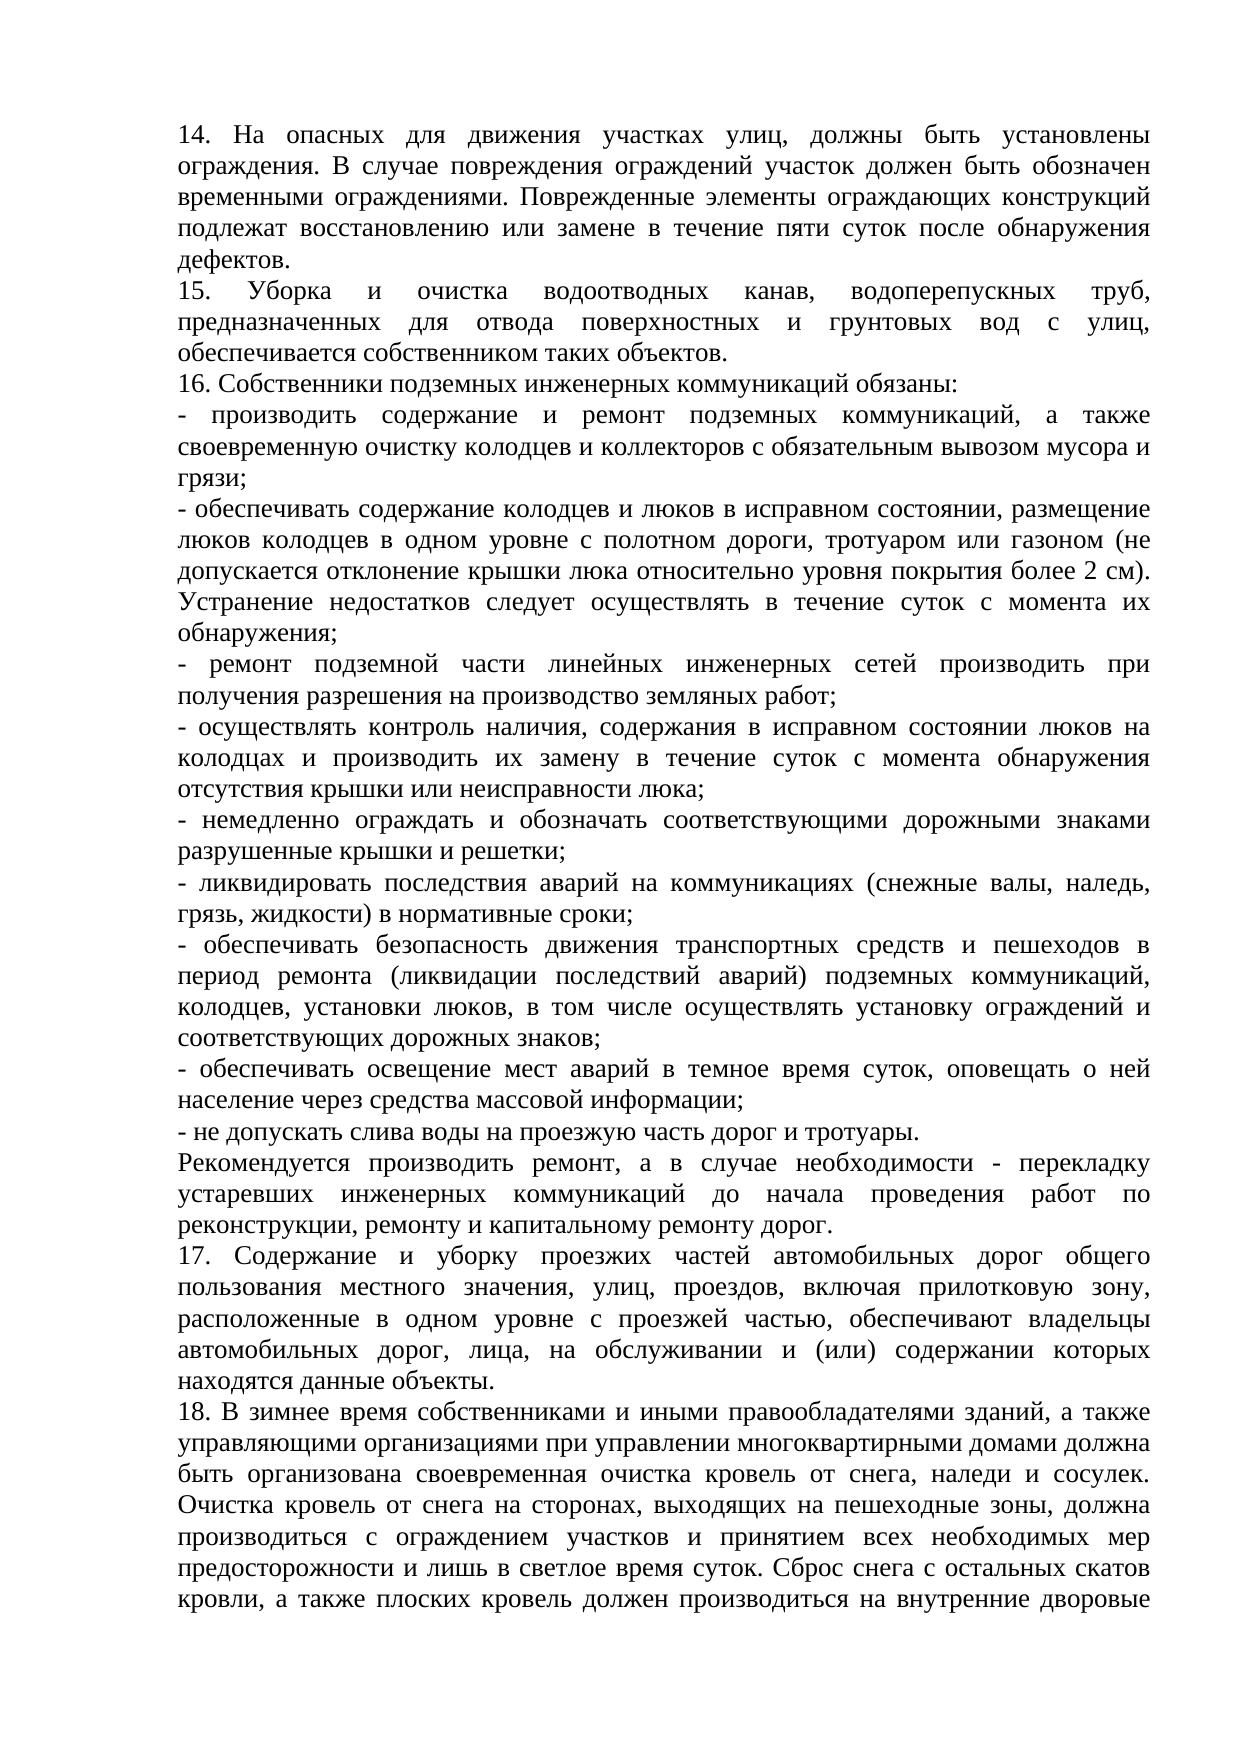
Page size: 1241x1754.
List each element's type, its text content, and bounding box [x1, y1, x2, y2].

text - не допускать слива воды на проезжую часть дорог и тротуары. [177, 1115, 1152, 1146]
text 16. Собственники подземных инженерных коммуникаций обязаны: [177, 367, 1152, 398]
text - обеспечивать освещение мест аварий в темное время суток, оповещать о ней население через средства массовой информации; [177, 1052, 1152, 1115]
text - обеспечивать содержание колодцев и люков в исправном состоянии, размещение люков колодцев в одном уровне с полотном дороги, тротуаром или газоном (не допускается отклонение крышки люка относительно уровня покрытия более 2 см). Устранение недостатков следует осуществлять в течение суток с момента их обнаружения; [177, 492, 1152, 648]
text 17. Содержание и уборку проезжих частей автомобильных дорог общего пользования местного значения, улиц, проездов, включая прилотковую зону, расположенные в одном уровне с проезжей частью, обеспечивают владельцы автомобильных дорог, лица, на обслуживании и (или) содержании которых находятся данные объекты. [177, 1239, 1152, 1395]
text - ликвидировать последствия аварий на коммуникациях (снежные валы, наледь, грязь, жидкости) в нормативные сроки; [177, 866, 1152, 928]
text - ремонт подземной части линейных инженерных сетей производить при получения разрешения на производство земляных работ; [177, 648, 1152, 710]
text 14. На опасных для движения участках улиц, должны быть установлены ограждения. В случае повреждения ограждений участок должен быть обозначен временными ограждениями. Поврежденные элементы ограждающих конструкций подлежат восстановлению или замене в течение пяти суток после обнаружения дефектов. [177, 118, 1152, 274]
text 15. Уборка и очистка водоотводных канав, водоперепускных труб, предназначенных для отвода поверхностных и грунтовых вод с улиц, обеспечивается собственником таких объектов. [177, 274, 1152, 367]
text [177, 1395, 1152, 1613]
text - обеспечивать безопасность движения транспортных средств и пешеходов в период ремонта (ликвидации последствий аварий) подземных коммуникаций, колодцев, установки люков, в том числе осуществлять установку ограждений и соответствующих дорожных знаков; [177, 928, 1152, 1052]
text - немедленно ограждать и обозначать соответствующими дорожными знаками разрушенные крышки и решетки; [177, 803, 1152, 866]
text Рекомендуется производить ремонт, а в случае необходимости - перекладку устаревших инженерных коммуникаций до начала проведения работ по реконструкции, ремонту и капитальному ремонту дорог. [177, 1146, 1152, 1239]
text - производить содержание и ремонт подземных коммуникаций, а также своевременную очистку колодцев и коллекторов с обязательным вывозом мусора и грязи; [177, 398, 1152, 492]
text - осуществлять контроль наличия, содержания в исправном состоянии люков на колодцах и производить их замену в течение суток с момента обнаружения отсутствия крышки или неисправности люка; [177, 710, 1152, 803]
